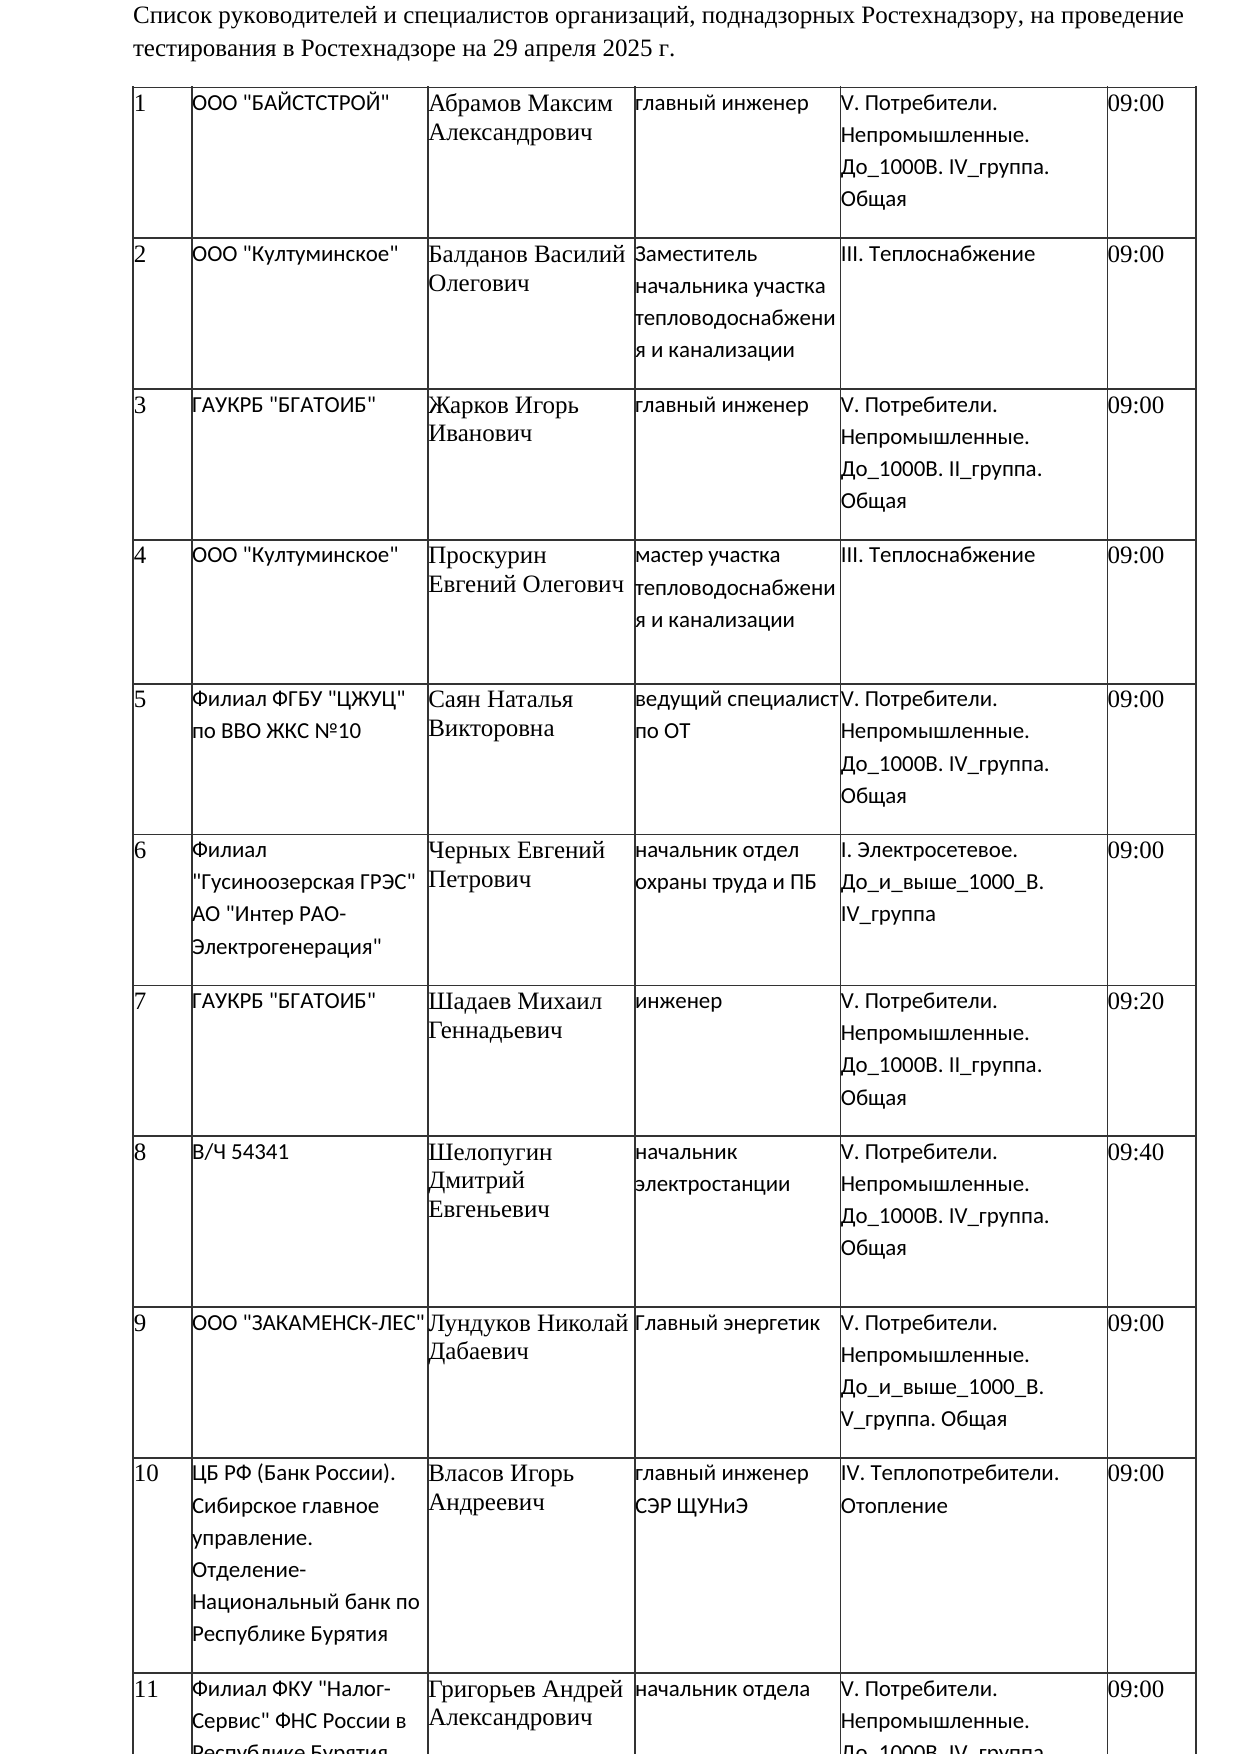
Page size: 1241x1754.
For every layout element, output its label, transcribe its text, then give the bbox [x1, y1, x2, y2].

table_cell 09:00 [1108, 835, 1195, 984]
table_cell V. Потребители. Непромышленные. До_и_выше_1000_В. V_группа. Общая [841, 1308, 1107, 1457]
table_cell Филиал "Гусиноозерская ГРЭС" АО "Интер РАО-Электрогенерация" [193, 835, 427, 984]
table_cell V. Потребители. Непромышленные. До_1000В. IV_группа. Общая [841, 1674, 1107, 1754]
table_cell Шелопугин Дмитрий Евгеньевич [429, 1137, 634, 1306]
table_cell начальник электростанции [636, 1137, 840, 1306]
table_cell 09:20 [1108, 986, 1195, 1135]
table_cell III. Теплоснабжение [841, 541, 1107, 683]
table_cell начальник отдела [636, 1674, 840, 1754]
table_cell главный инженер СЭР ЩУНиЭ [636, 1459, 840, 1672]
table_cell 4 [134, 541, 191, 683]
table_cell ГАУКРБ "БГАТОИБ" [193, 390, 427, 539]
table_cell ООО "ЗАКАМЕНСК-ЛЕС" [193, 1308, 427, 1457]
table_cell 1 [134, 88, 191, 237]
table_cell ООО "Култуминское" [193, 239, 427, 388]
table_cell Заместитель начальника участка тепловодоснабжения и канализации [636, 239, 840, 388]
table_cell В/Ч 54341 [193, 1137, 427, 1306]
table_cell главный инженер [636, 88, 840, 237]
table_cell Главный энергетик [636, 1308, 840, 1457]
table_cell ООО "Култуминское" [193, 541, 427, 683]
table_cell Шадаев Михаил Геннадьевич [429, 986, 634, 1135]
table_cell 09:00 [1108, 1308, 1195, 1457]
table_cell 3 [134, 390, 191, 539]
table_cell Черных Евгений Петрович [429, 835, 634, 984]
table_cell ГАУКРБ "БГАТОИБ" [193, 986, 427, 1135]
table_cell главный инженер [636, 390, 840, 539]
table_cell I. Электросетевое. До_и_выше_1000_В. IV_группа [841, 835, 1107, 984]
table_cell V. Потребители. Непромышленные. До_1000В. II_группа. Общая [841, 986, 1107, 1135]
table_cell 09:00 [1108, 88, 1195, 237]
table_cell Проскурин Евгений Олегович [429, 541, 634, 683]
table_cell Балданов Василий Олегович [429, 239, 634, 388]
table_cell Власов Игорь Андреевич [429, 1459, 634, 1672]
table_cell 09:00 [1108, 390, 1195, 539]
table_cell Григорьев Андрей Александрович [429, 1674, 634, 1754]
table_cell Жарков Игорь Иванович [429, 390, 634, 539]
table_cell 09:00 [1108, 541, 1195, 683]
table_cell 5 [134, 685, 191, 834]
table_cell 09:00 [1108, 1674, 1195, 1754]
table_cell 7 [134, 986, 191, 1135]
table_cell мастер участка тепловодоснабжения и канализации [636, 541, 840, 683]
table_cell Абрамов Максим Александрович [429, 88, 634, 237]
table_cell V. Потребители. Непромышленные. До_1000В. IV_группа. Общая [841, 685, 1107, 834]
table_cell ООО "БАЙСТСТРОЙ" [193, 88, 427, 237]
table_cell 6 [134, 835, 191, 984]
table_cell Филиал ФГБУ "ЦЖУЦ" по ВВО ЖКС №10 [193, 685, 427, 834]
table_cell Лундуков Николай Дабаевич [429, 1308, 634, 1457]
table_cell 9 [134, 1308, 191, 1457]
table_cell 11 [134, 1674, 191, 1754]
table_cell 09:00 [1108, 1459, 1195, 1672]
table_cell ЦБ РФ (Банк России). Сибирское главное управление. Отделение-Национальный банк по Республике Бурятия [193, 1459, 427, 1672]
table_cell начальник отдел охраны труда и ПБ [636, 835, 840, 984]
table_cell 09:40 [1108, 1137, 1195, 1306]
table_header Список руководителей и специалистов организаций, поднадзорных Ростехнадзору, на проведение тестирования в Ростехнадзоре на 29 апреля 2025 г. [133, 0, 1196, 86]
table_cell 8 [134, 1137, 191, 1306]
table_cell Филиал ФКУ "Налог-Сервис" ФНС России в Республике Бурятия [193, 1674, 427, 1754]
table_cell 09:00 [1108, 685, 1195, 834]
table_cell V. Потребители. Непромышленные. До_1000В. IV_группа. Общая [841, 1137, 1107, 1306]
table_cell IV. Теплопотребители. Отопление [841, 1459, 1107, 1672]
table_cell ведущий специалист по ОТ [636, 685, 840, 834]
table_cell 2 [134, 239, 191, 388]
table_cell V. Потребители. Непромышленные. До_1000В. II_группа. Общая [841, 390, 1107, 539]
table_cell III. Теплоснабжение [841, 239, 1107, 388]
table_cell инженер [636, 986, 840, 1135]
table_cell 10 [134, 1459, 191, 1672]
table_cell Саян Наталья Викторовна [429, 685, 634, 834]
table_cell 09:00 [1108, 239, 1195, 388]
table_cell V. Потребители. Непромышленные. До_1000В. IV_группа. Общая [841, 88, 1107, 237]
